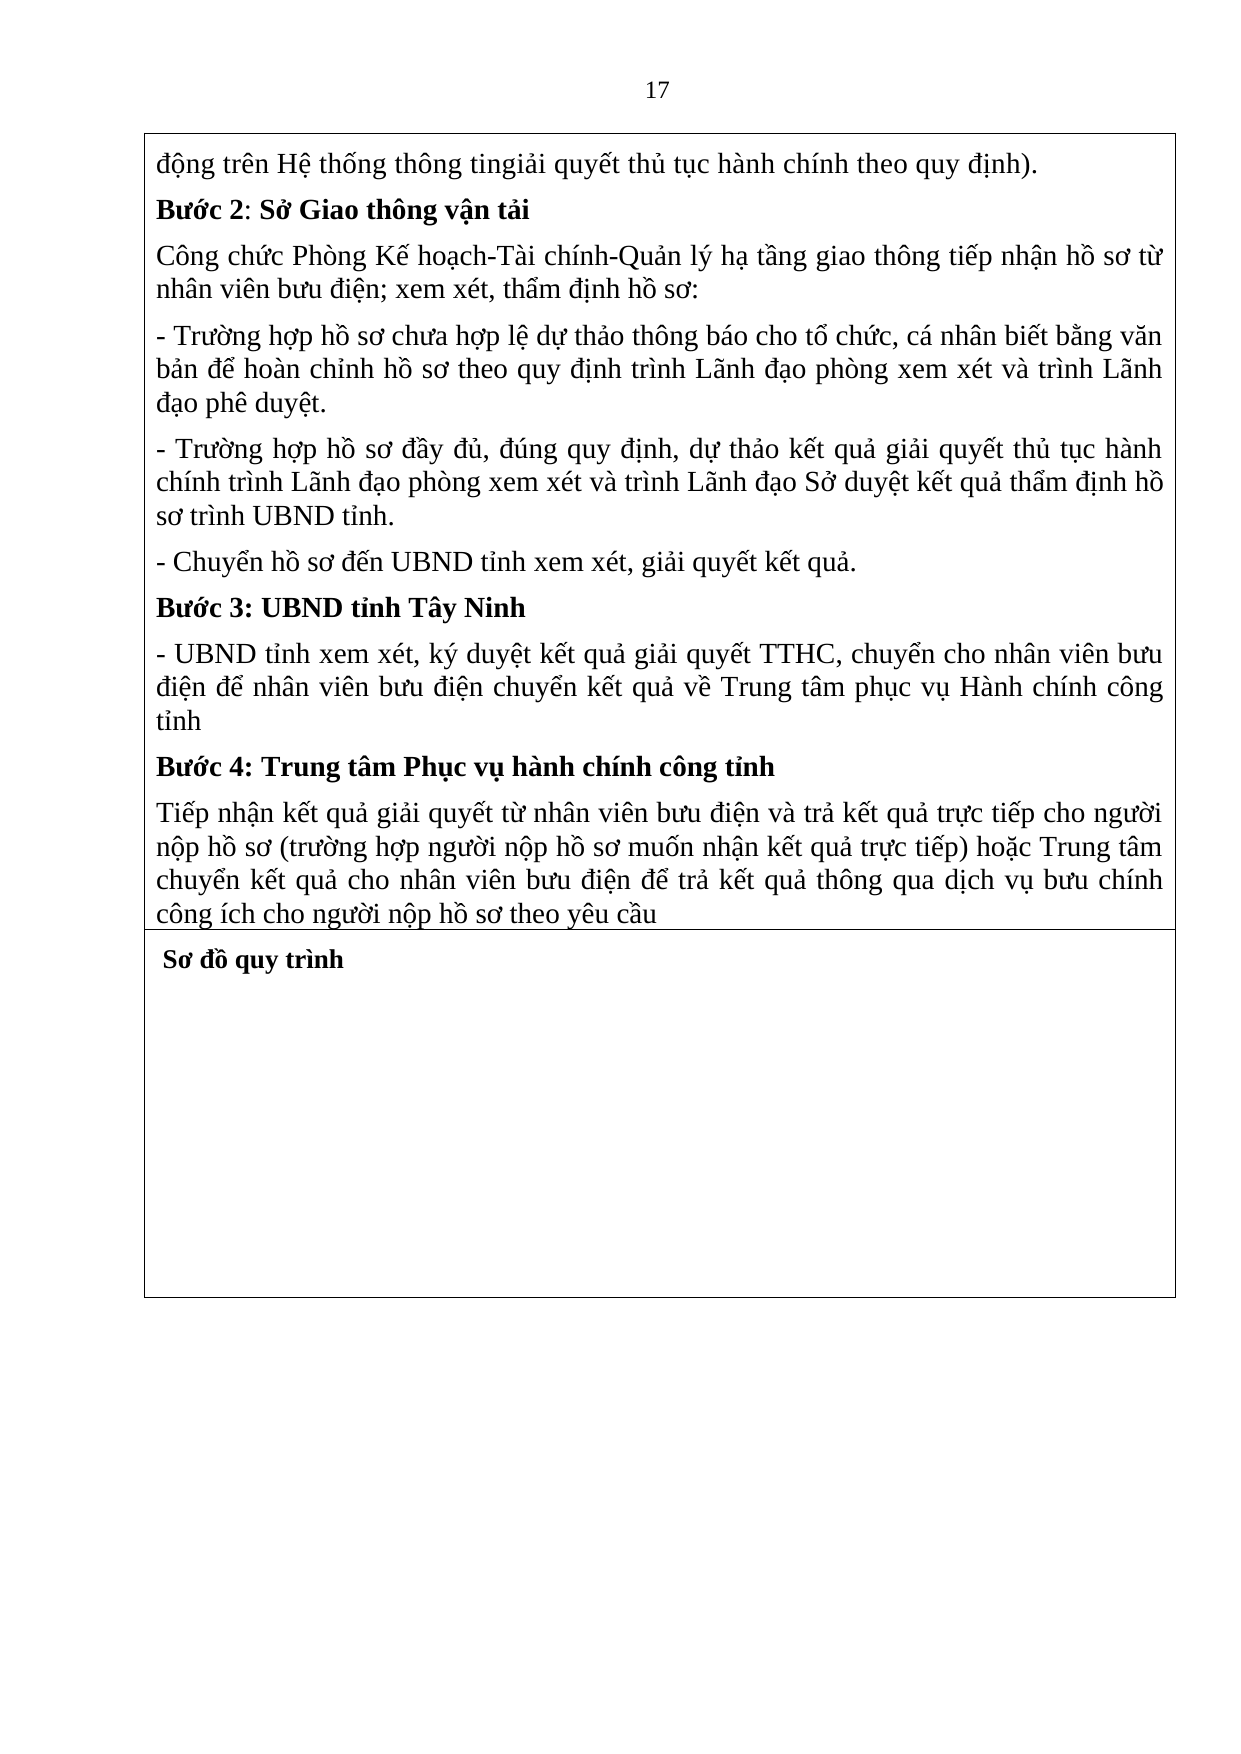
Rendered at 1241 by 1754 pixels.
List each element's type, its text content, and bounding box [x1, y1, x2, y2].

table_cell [145, 134, 1175, 929]
table_cell Sơ đồ quy trình [145, 930, 1175, 1297]
